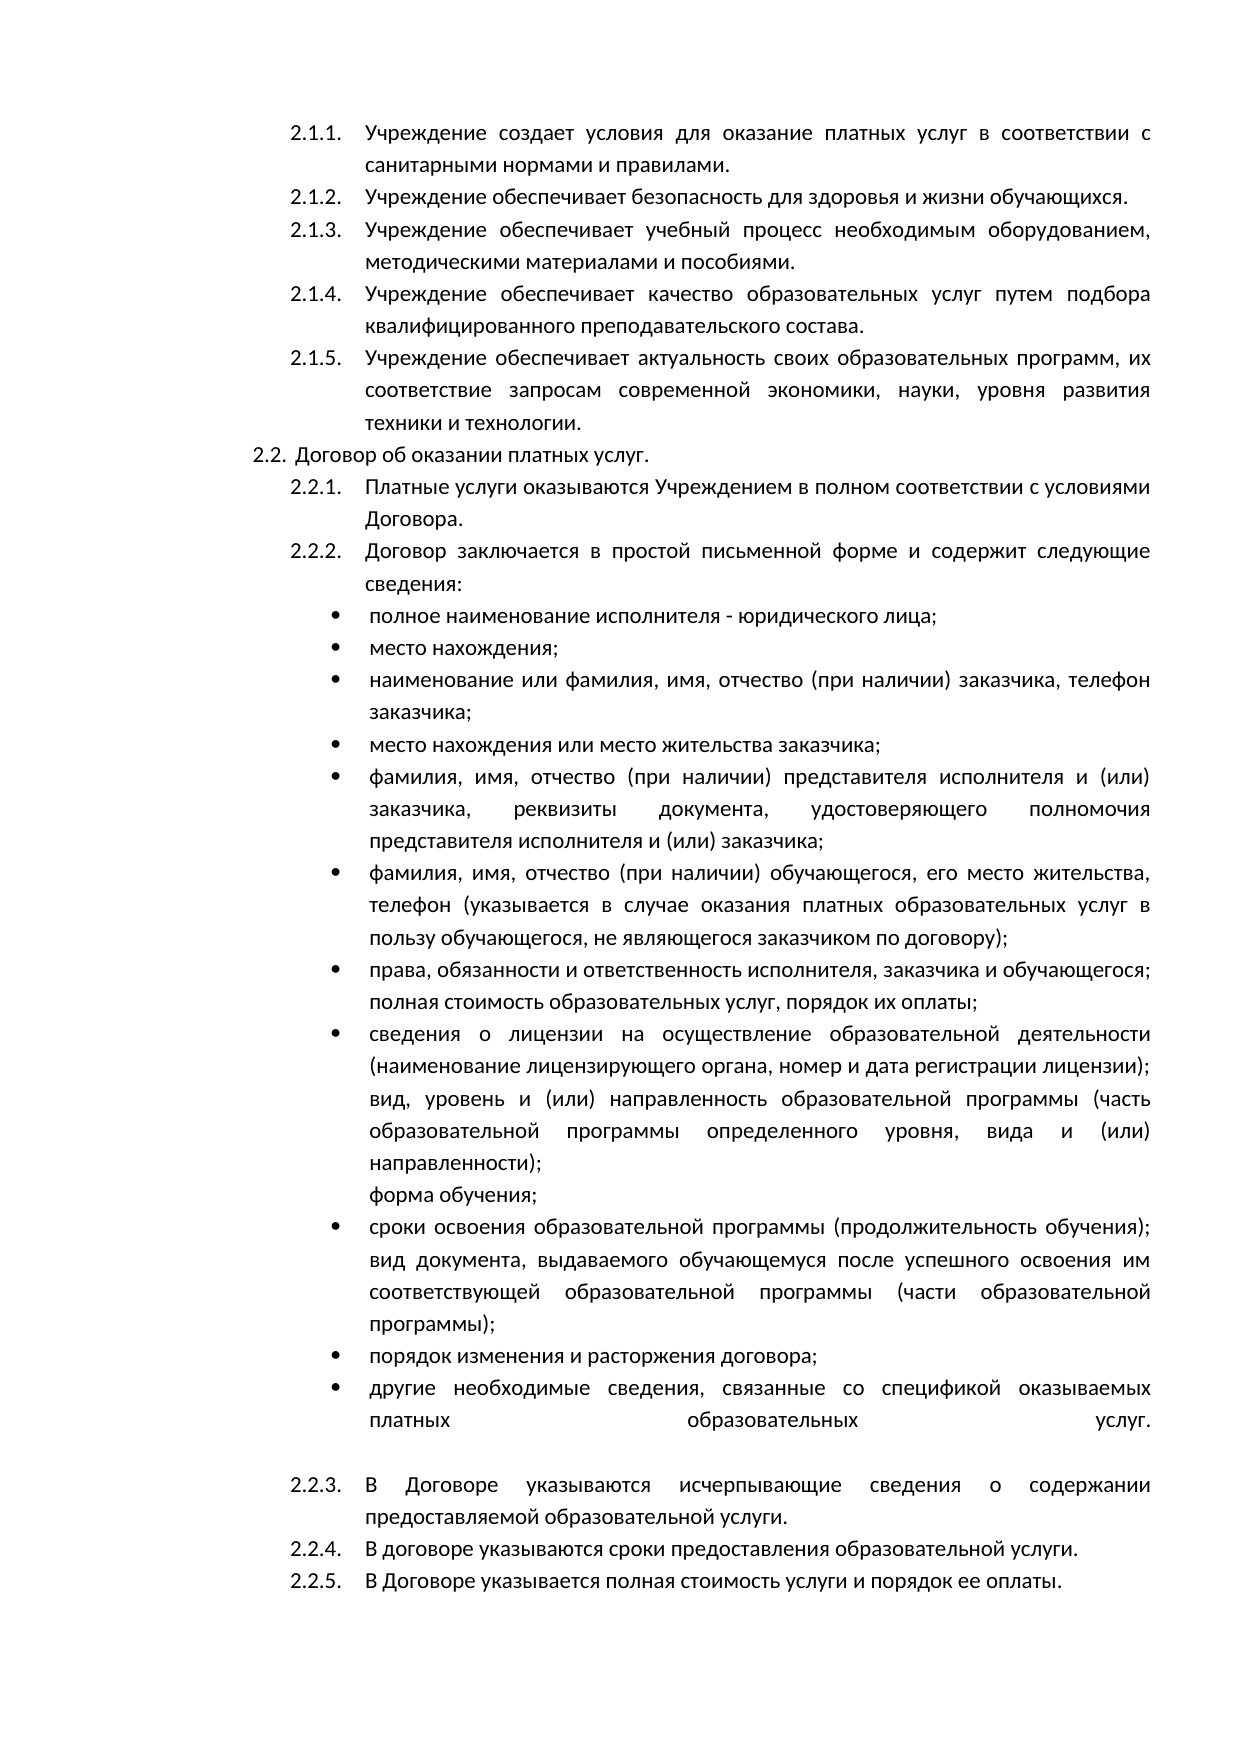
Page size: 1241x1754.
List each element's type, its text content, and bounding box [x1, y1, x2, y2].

list Договор заключается в простой письменной форме и содержит следующие сведения: [290, 537, 1152, 597]
list фамилия, имя, отчество (при наличии) обучающегося, его место жительства, телефон (указывается в случае оказания платных образовательных услуг в пользу обучающегося, не являющегося заказчиком по договору); [332, 858, 1152, 951]
list Договор об оказании платных услуг. [252, 440, 1152, 468]
list В договоре указываются сроки предоставления образовательной услуги. [290, 1534, 1152, 1562]
list Учреждение обеспечивает качество образовательных услуг путем подбора квалифицированного преподавательского состава. [290, 279, 1152, 339]
list В Договоре указываются исчерпывающие сведения о содержании предоставляемой образовательной услуги. [290, 1470, 1152, 1530]
list Учреждение обеспечивает актуальность своих образовательных программ, их соответствие запросам современной экономики, науки, уровня развития техники и технологии. [290, 343, 1152, 436]
list место нахождения или место жительства заказчика; [332, 730, 1152, 758]
list Платные услуги оказываются Учреждением в полном соответствии с условиями Договора. [290, 472, 1152, 532]
list наименование или фамилия, имя, отчество (при наличии) заказчика, телефон заказчика; [332, 665, 1152, 726]
list Учреждение обеспечивает безопасность для здоровья и жизни обучающихся. [290, 182, 1152, 211]
list другие необходимые сведения, связанные со спецификой оказываемых платных образовательных услуг. [332, 1373, 1152, 1466]
list сведения о лицензии на осуществление образовательной деятельности (наименование лицензирующего органа, номер и дата регистрации лицензии); вид, уровень и (или) направленность образовательной программы (часть образовательной программы определенного уровня, вида и (или) направленности); форма обучения; [332, 1019, 1152, 1208]
list сроки освоения образовательной программы (продолжительность обучения); вид документа, выдаваемого обучающемуся после успешного освоения им соответствующей образовательной программы (части образовательной программы); [332, 1212, 1152, 1337]
list Учреждение обеспечивает учебный процесс необходимым оборудованием, методическими материалами и пособиями. [290, 215, 1152, 275]
list В Договоре указывается полная стоимость услуги и порядок ее оплаты. [290, 1567, 1152, 1594]
list порядок изменения и расторжения договора; [332, 1341, 1152, 1369]
list фамилия, имя, отчество (при наличии) представителя исполнителя и (или) заказчика, реквизиты документа, удостоверяющего полномочия представителя исполнителя и (или) заказчика; [332, 762, 1152, 854]
list место нахождения; [332, 633, 1152, 661]
list полное наименование исполнителя - юридического лица; [332, 601, 1152, 629]
list Учреждение создает условия для оказание платных услуг в соответствии с санитарными нормами и правилами. [290, 118, 1152, 178]
list права, обязанности и ответственность исполнителя, заказчика и обучающегося; полная стоимость образовательных услуг, порядок их оплаты; [332, 955, 1152, 1015]
